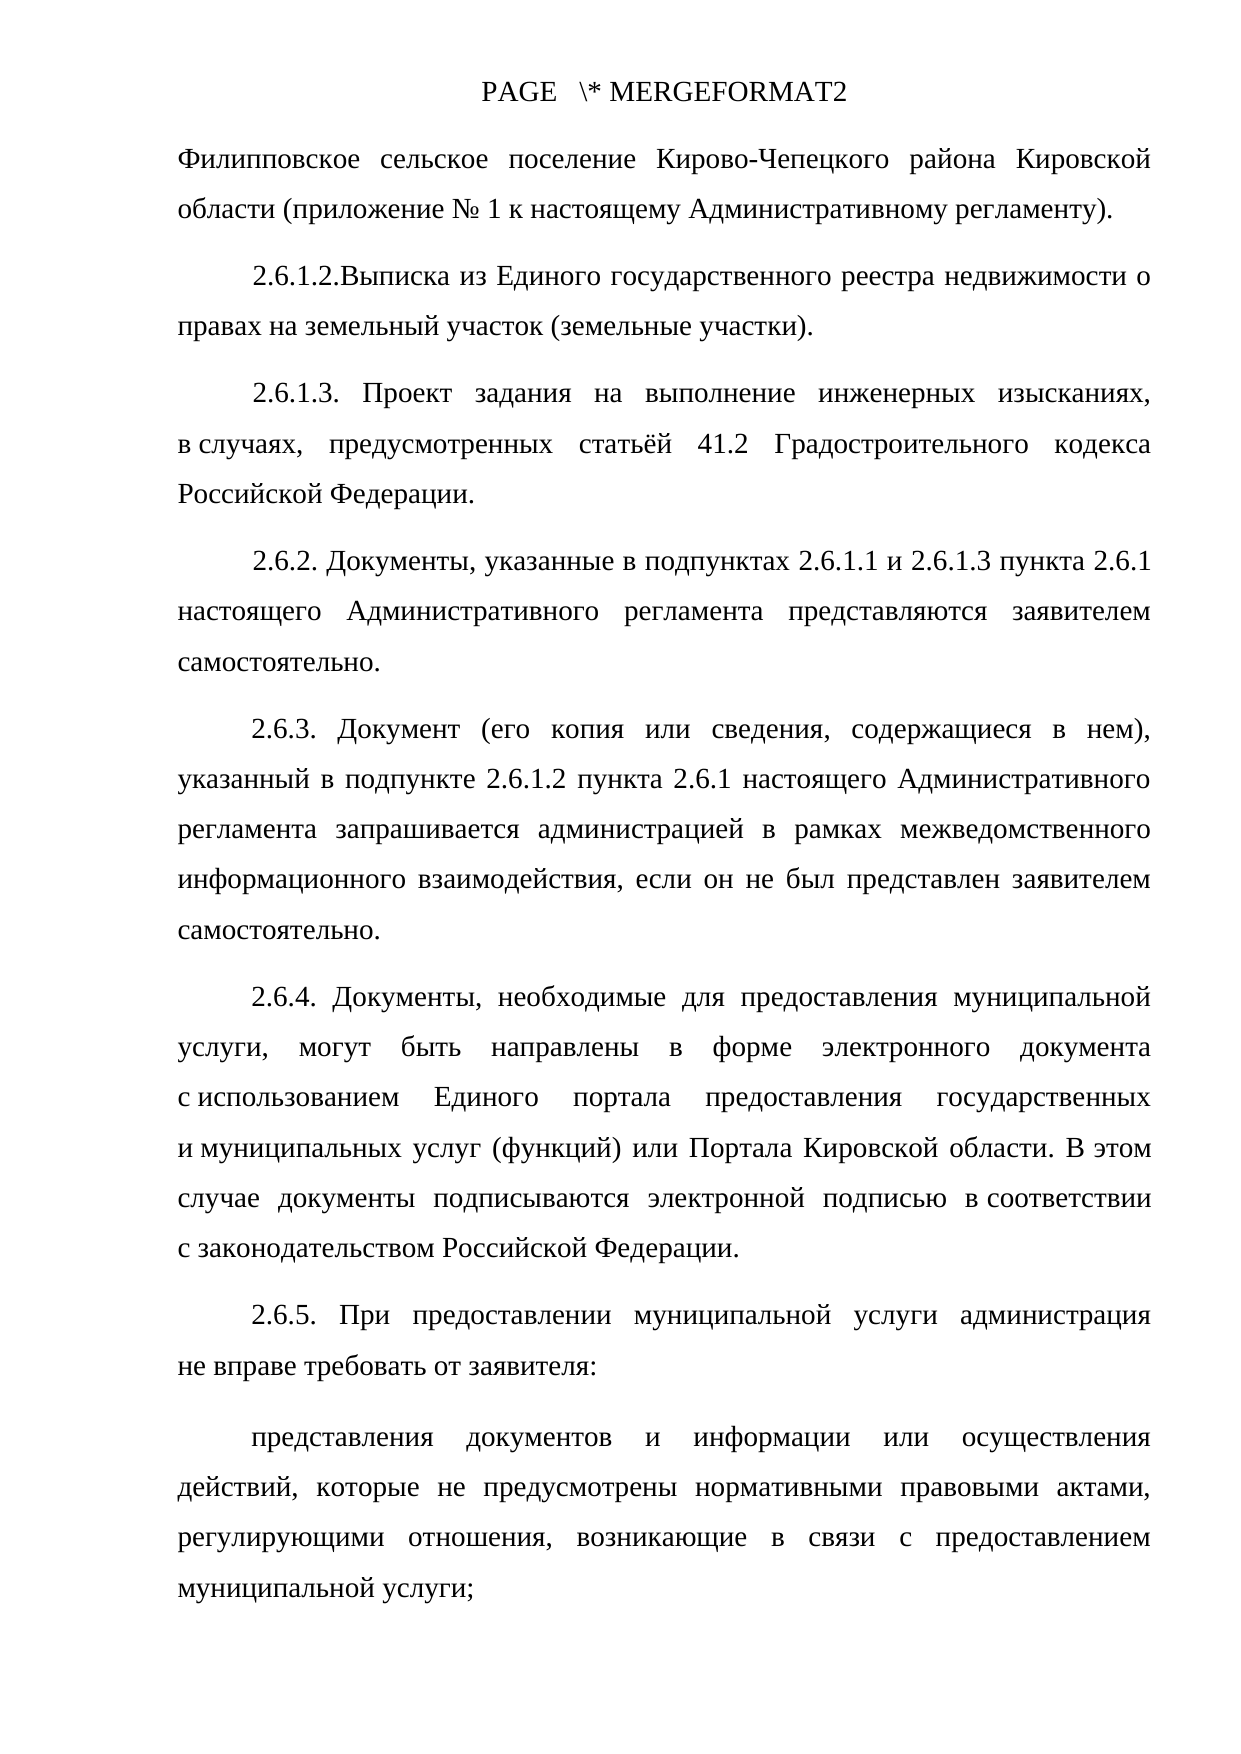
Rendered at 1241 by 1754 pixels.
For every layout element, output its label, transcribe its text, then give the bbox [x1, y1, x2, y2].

text 2.6.5. При предоставлении муниципальной услуги администрация не вправе требовать от заявителя: [177, 1297, 1152, 1381]
text 2.6.4. Документы, необходимые для предоставления муниципальной услуги, могут быть направлены в форме электронного документа с использованием Единого портала предоставления государственных и муниципальных услуг (функций) или Портала Кировской области. В этом случае документы подписываются электронной подписью в соответствии с законодательством Российской Федерации. [177, 979, 1152, 1264]
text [177, 141, 1152, 225]
text 2.6.1.2.Выписка из Единого государственного реестра недвижимости о правах на земельный участок (земельные участки). [177, 258, 1152, 342]
text представления документов и информации или осуществления действий, которые не предусмотрены нормативными правовыми актами, регулирующими отношения, возникающие в связи с предоставлением муниципальной услуги; [177, 1419, 1152, 1603]
text 2.6.3. Документ (его копия или сведения, содержащиеся в нем), указанный в подпункте 2.6.1.2 пункта 2.6.1 настоящего Административного регламента запрашивается администрацией в рамках межведомственного информационного взаимодействия, если он не был представлен заявителем самостоятельно. [177, 711, 1152, 946]
text 2.6.2. Документы, указанные в подпунктах 2.6.1.1 и 2.6.1.3 пункта 2.6.1 настоящего Административного регламента представляются заявителем самостоятельно. [177, 543, 1152, 677]
text 2.6.1.3. Проект задания на выполнение инженерных изысканиях, в случаях, предусмотренных статьёй 41.2 Градостроительного кодекса Российской Федерации. [177, 376, 1152, 510]
